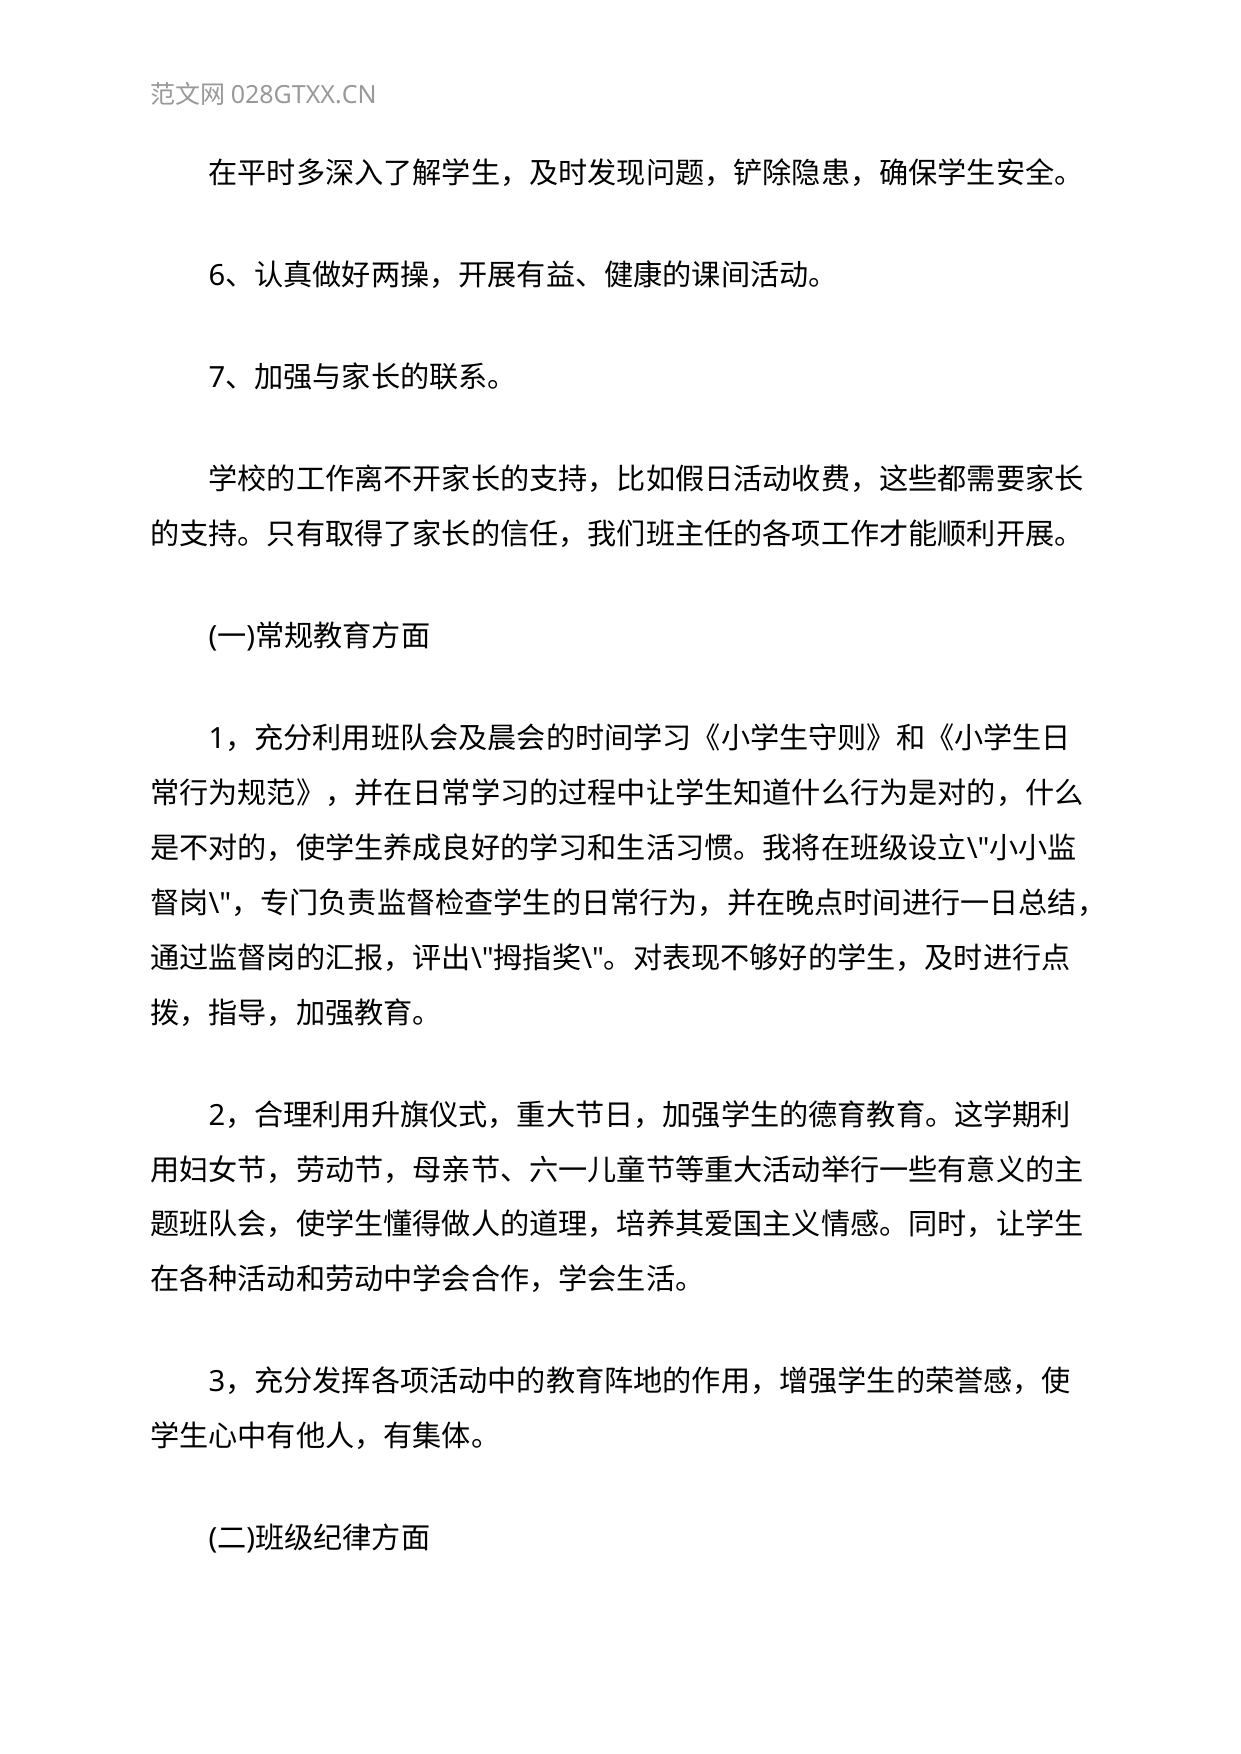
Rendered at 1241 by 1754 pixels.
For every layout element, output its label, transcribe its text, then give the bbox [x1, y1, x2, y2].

text 2，合理利用升旗仪式，重大节日，加强学生的德育教育。这学期利用妇女节，劳动节，母亲节、六一儿童节等重大活动举行一些有意义的主题班队会，使学生懂得做人的道理，培养其爱国主义情感。同时，让学生在各种活动和劳动中学会合作，学会生活。 [150, 1091, 1090, 1298]
text 6、认真做好两操，开展有益、健康的课间活动。 [150, 252, 1090, 294]
text (二)班级纪律方面 [150, 1514, 1090, 1557]
text 7、加强与家长的联系。 [150, 354, 1090, 396]
text (一)常规教育方面 [150, 612, 1090, 655]
text 1，充分利用班队会及晨会的时间学习《小学生守则》和《小学生日常行为规范》，并在日常学习的过程中让学生知道什么行为是对的，什么是不对的，使学生养成良好的学习和生活习惯。我将在班级设立\"小小监督岗\"，专门负责监督检查学生的日常行为，并在晚点时间进行一日总结，通过监督岗的汇报，评出\"拇指奖\"。对表现不够好的学生，及时进行点拨，指导，加强教育。 [150, 714, 1090, 1032]
text 在平时多深入了解学生，及时发现问题，铲除隐患，确保学生安全。 [150, 150, 1090, 192]
text 学校的工作离不开家长的支持，比如假日活动收费，这些都需要家长的支持。只有取得了家长的信任，我们班主任的各项工作才能顺利开展。 [150, 456, 1090, 553]
text 3，充分发挥各项活动中的教育阵地的作用，增强学生的荣誉感，使学生心中有他人，有集体。 [150, 1358, 1090, 1455]
